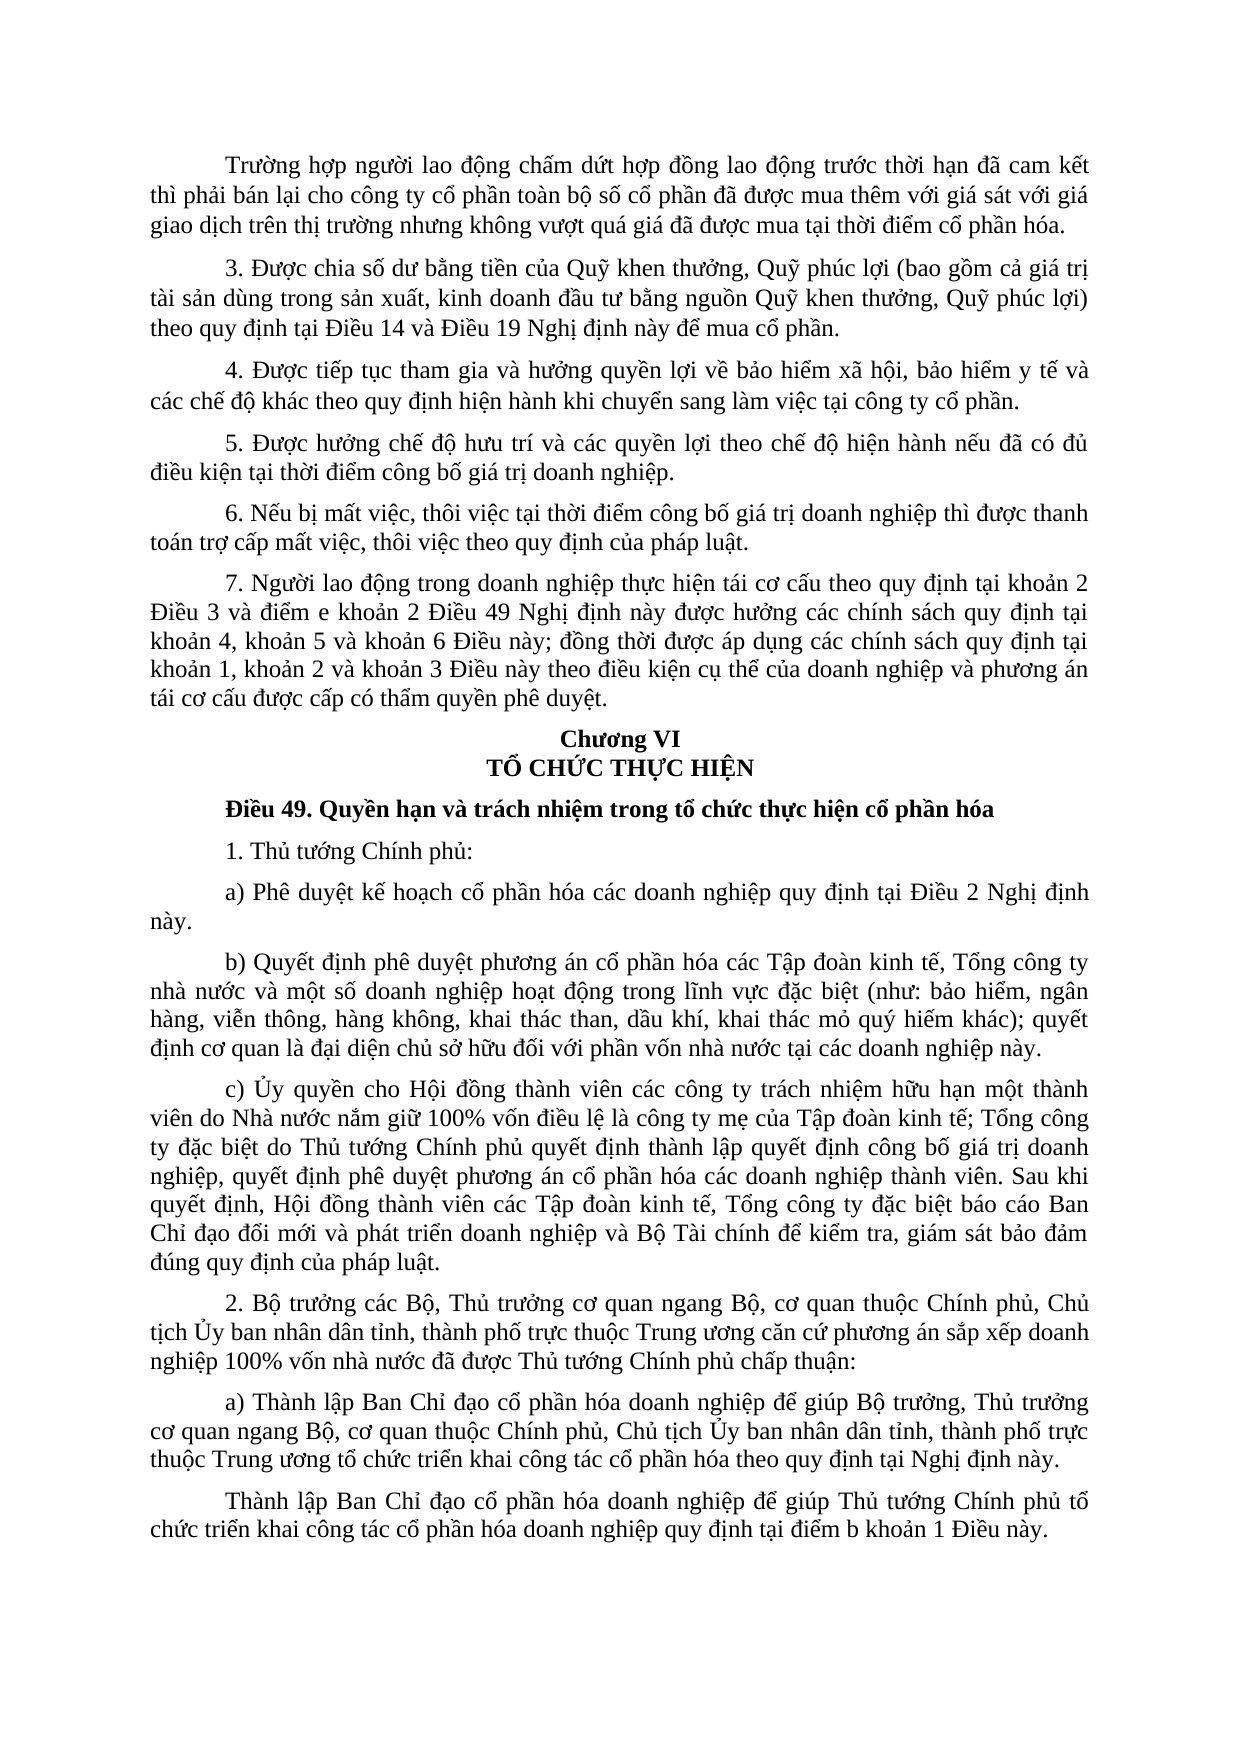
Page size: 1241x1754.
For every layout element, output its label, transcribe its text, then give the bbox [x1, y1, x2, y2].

text 5. Được hưởng chế độ hưu trí và các quyền lợi theo chế độ hiện hành nếu đã có đủ điều kiện tại thời điểm công bố giá trị doanh nghiệp. [150, 428, 1090, 486]
text TỔ CHỨC THỰC HIỆN [150, 753, 1090, 782]
text c) Ủy quyền cho Hội đồng thành viên các công ty trách nhiệm hữu hạn một thành viên do Nhà nước nắm giữ 100% vốn điều lệ là công ty mẹ của Tập đoàn kinh tế; Tổng công ty đặc biệt do Thủ tướng Chính phủ quyết định thành lập quyết định công bố giá trị doanh nghiệp, quyết định phê duyệt phương án cổ phần hóa các doanh nghiệp thành viên. Sau khi quyết định, Hội đồng thành viên các Tập đoàn kinh tế, Tổng công ty đặc biệt báo cáo Ban Chỉ đạo đổi mới và phát triển doanh nghiệp và Bộ Tài chính để kiểm tra, giám sát bảo đảm đúng quy định của pháp luật. [150, 1074, 1090, 1276]
text 1. Thủ tướng Chính phủ: [150, 836, 1090, 864]
text Chương VI [150, 724, 1090, 753]
text Thành lập Ban Chỉ đạo cổ phần hóa doanh nghiệp để giúp Thủ tướng Chính phủ tổ chức triển khai công tác cổ phần hóa doanh nghiệp quy định tại điểm b khoản 1 Điều này. [150, 1486, 1090, 1543]
text a) Thành lập Ban Chỉ đạo cổ phần hóa doanh nghiệp để giúp Bộ trưởng, Thủ trưởng cơ quan ngang Bộ, cơ quan thuộc Chính phủ, Chủ tịch Ủy ban nhân dân tỉnh, thành phố trực thuộc Trung ương tổ chức triển khai công tác cổ phần hóa theo quy định tại Nghị định này. [150, 1387, 1090, 1473]
text a) Phê duyệt kế hoạch cổ phần hóa các doanh nghiệp quy định tại Điều 2 Nghị định này. [150, 877, 1090, 934]
text 3. Được chia số dư bằng tiền của Quỹ khen thưởng, Quỹ phúc lợi (bao gồm cả giá trị tài sản dùng trong sản xuất, kinh doanh đầu tư bằng nguồn Quỹ khen thưởng, Quỹ phúc lợi) theo quy định tại Điều 14 và Điều 19 Nghị định này để mua cổ phần. [150, 253, 1090, 342]
text 7. Người lao động trong doanh nghiệp thực hiện tái cơ cấu theo quy định tại khoản 2 Điều 3 và điểm e khoản 2 Điều 49 Nghị định này được hưởng các chính sách quy định tại khoản 4, khoản 5 và khoản 6 Điều này; đồng thời được áp dụng các chính sách quy định tại khoản 1, khoản 2 và khoản 3 Điều này theo điều kiện cụ thể của doanh nghiệp và phương án tái cơ cấu được cấp có thẩm quyền phê duyệt. [150, 568, 1090, 712]
text 4. Được tiếp tục tham gia và hưởng quyền lợi về bảo hiểm xã hội, bảo hiểm y tế và các chế độ khác theo quy định hiện hành khi chuyển sang làm việc tại công ty cổ phần. [150, 356, 1090, 414]
text b) Quyết định phê duyệt phương án cổ phần hóa các Tập đoàn kinh tế, Tổng công ty nhà nước và một số doanh nghiệp hoạt động trong lĩnh vực đặc biệt (như: bảo hiểm, ngân hàng, viễn thông, hàng không, khai thác than, dầu khí, khai thác mỏ quý hiếm khác); quyết định cơ quan là đại diện chủ sở hữu đối với phần vốn nhà nước tại các doanh nghiệp này. [150, 947, 1090, 1062]
text 6. Nếu bị mất việc, thôi việc tại thời điểm công bố giá trị doanh nghiệp thì được thanh toán trợ cấp mất việc, thôi việc theo quy định của pháp luật. [150, 498, 1090, 556]
text Điều 49. Quyền hạn và trách nhiệm trong tổ chức thực hiện cổ phần hóa [150, 794, 1090, 823]
text 2. Bộ trưởng các Bộ, Thủ trưởng cơ quan ngang Bộ, cơ quan thuộc Chính phủ, Chủ tịch Ủy ban nhân dân tỉnh, thành phố trực thuộc Trung ương căn cứ phương án sắp xếp doanh nghiệp 100% vốn nhà nước đã được Thủ tướng Chính phủ chấp thuận: [150, 1288, 1090, 1374]
text Trường hợp người lao động chấm dứt hợp đồng lao động trước thời hạn đã cam kết thì phải bán lại cho công ty cổ phần toàn bộ số cổ phần đã được mua thêm với giá sát với giá giao dịch trên thị trường nhưng không vượt quá giá đã được mua tại thời điểm cổ phần hóa. [150, 150, 1090, 239]
